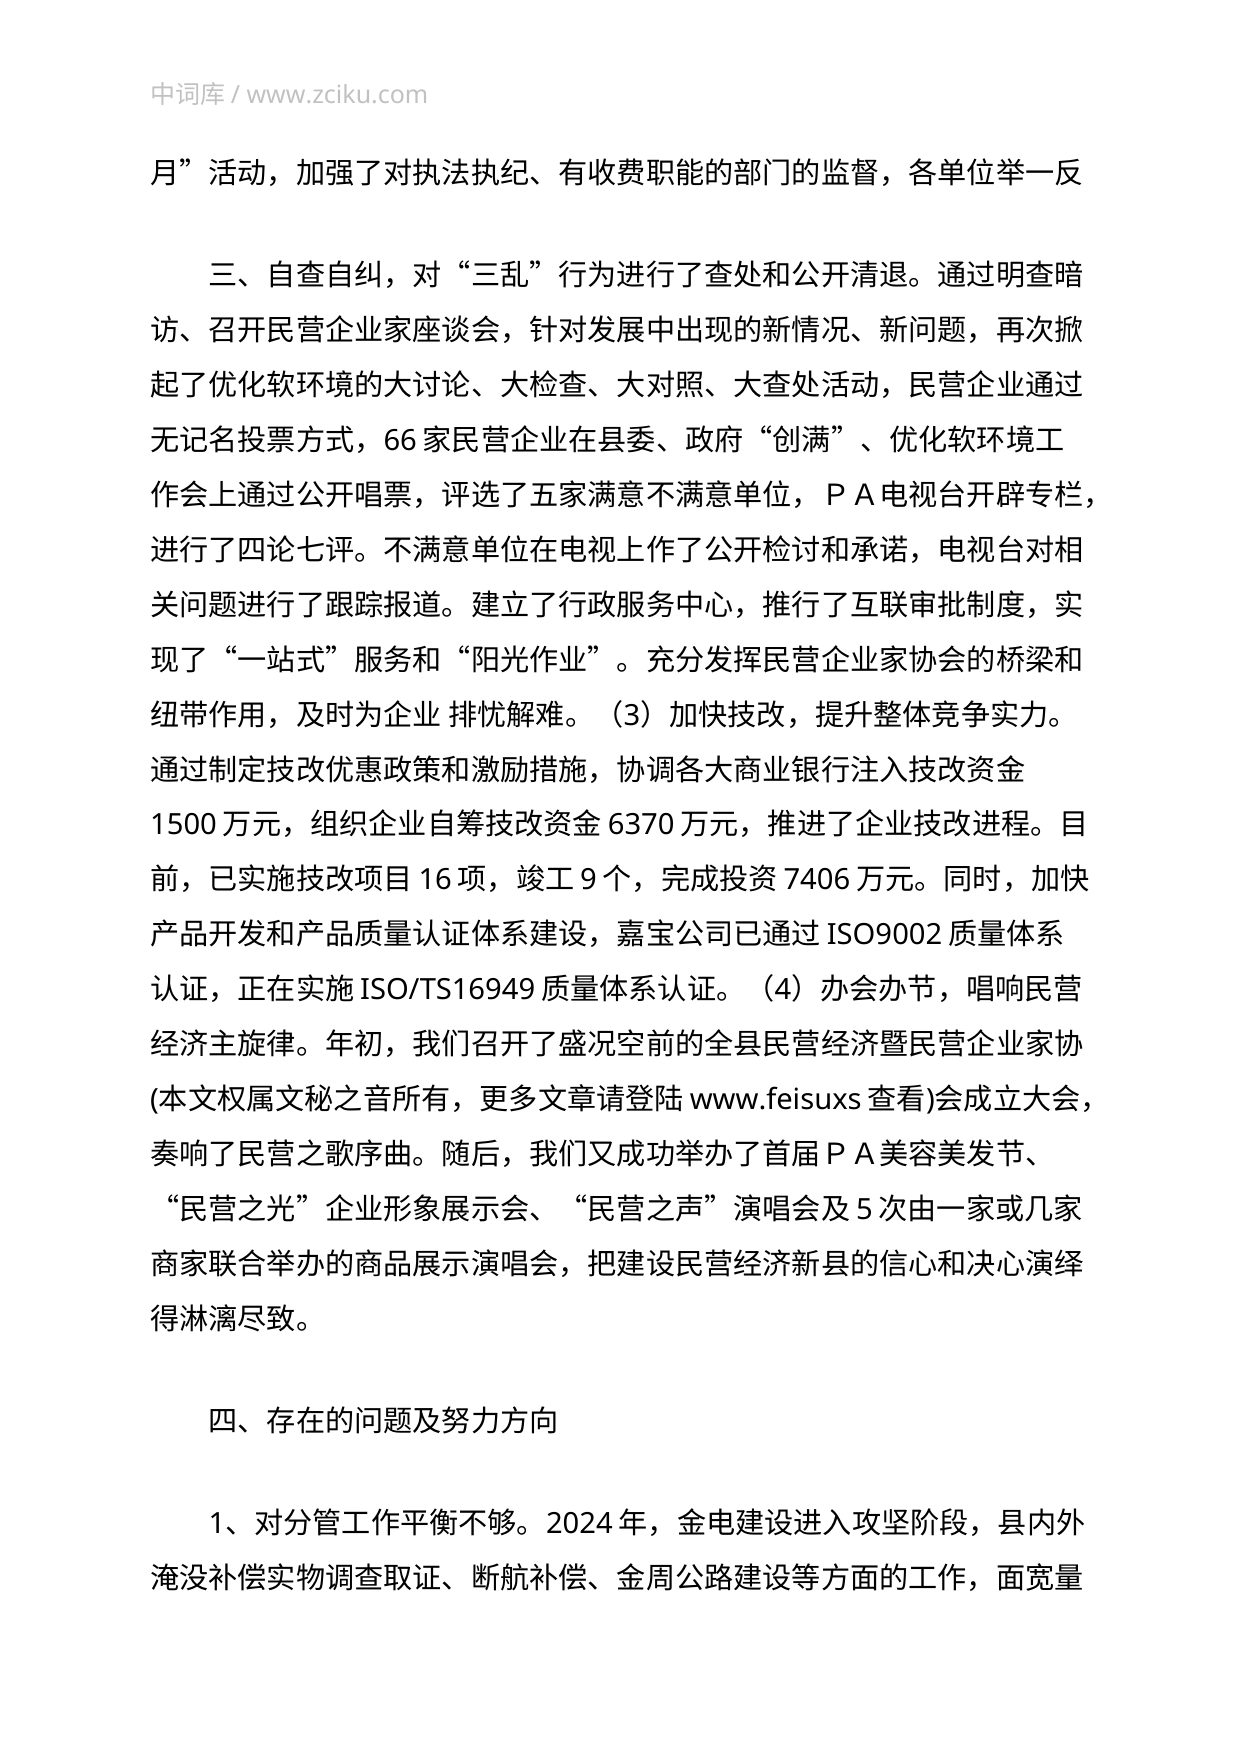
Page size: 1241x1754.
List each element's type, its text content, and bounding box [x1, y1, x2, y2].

text 四、存在的问题及努力方向 [150, 1397, 1090, 1440]
text 三、自查自纠，对“三乱”行为进行了查处和公开清退。通过明查暗访、召开民营企业家座谈会，针对发展中出现的新情况、新问题，再次掀起了优化软环境的大讨论、大检查、大对照、大查处活动，民营企业通过无记名投票方式，66家民营企业在县委、政府“创满”、优化软环境工作会上通过公开唱票，评选了五家满意不满意单位，ＰＡ电视台开辟专栏，进行了四论七评。不满意单位在电视上作了公开检讨和承诺，电视台对相关问题进行了跟踪报道。建立了行政服务中心，推行了互联审批制度，实现了“一站式”服务和“阳光作业”。充分发挥民营企业家协会的桥梁和纽带作用，及时为企业 排忧解难。（3）加快技改，提升整体竞争实力。通过制定技改优惠政策和激励措施，协调各大商业银行注入技改资金1500万元，组织企业自筹技改资金6370万元，推进了企业技改进程。目前，已实施技改项目16项，竣工9个，完成投资7406万元。同时，加快产品开发和产品质量认证体系建设，嘉宝公司已通过ISO9002质量体系认证，正在实施ISO/TS16949质量体系认证。（4）办会办节，唱响民营经济主旋律。年初，我们召开了盛况空前的全县民营经济暨民营企业家协(本文权属文秘之音所有，更多文章请登陆www.feisuxs查看)会成立大会，奏响了民营之歌序曲。随后，我们又成功举办了首届ＰＡ美容美发节、“民营之光”企业形象展示会、“民营之声”演唱会及5次由一家或几家商家联合举办的商品展示演唱会，把建设民营经济新县的信心和决心演绎得淋漓尽致。 [150, 252, 1090, 1338]
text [150, 1499, 1090, 1596]
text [150, 150, 1090, 192]
